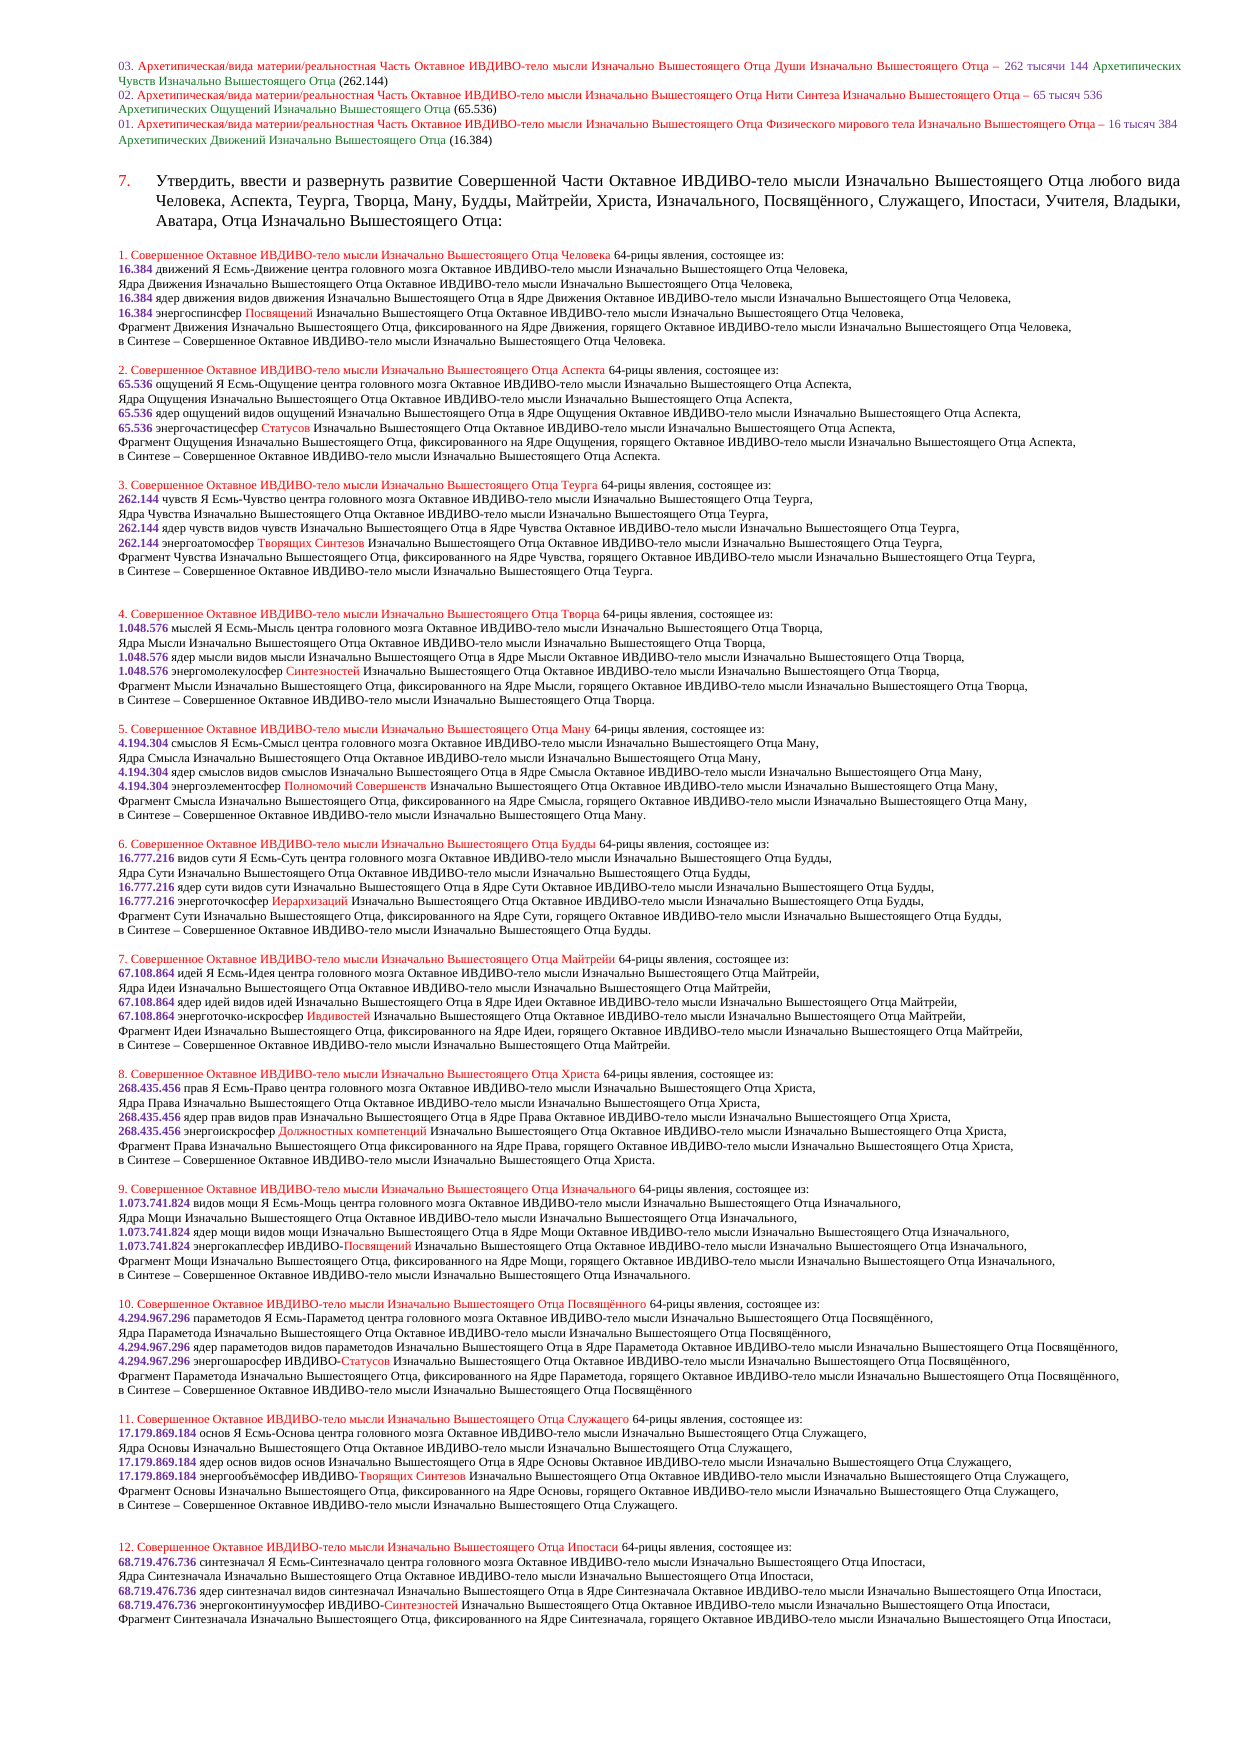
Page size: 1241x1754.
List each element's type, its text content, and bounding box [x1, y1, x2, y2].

text 4.194.304 ядер смыслов видов смыслов Изначально Вышестоящего Отца в Ядре Смысла Октавное ИВДИВО-тело мысли Изначально Вышестоящего Отца Ману, [118, 765, 1181, 779]
text Ядра Сути Изначально Вышестоящего Отца Октавное ИВДИВО-тело мысли Изначально Вышестоящего Отца Будды, [118, 865, 1181, 880]
text 1. Совершенное Октавное ИВДИВО-тело мысли Изначально Вышестоящего Отца Человека 64-рицы явления, состоящее из: [118, 248, 1181, 262]
text 12. Совершенное Октавное ИВДИВО-тело мысли Изначально Вышестоящего Отца Ипостаси 64-рицы явления, состоящее из: [118, 1540, 1181, 1554]
text Фрагмент Мощи Изначально Вышестоящего Отца, фиксированного на Ядре Мощи, горящего Октавное ИВДИВО-тело мысли Изначально Вышестоящего Отца Изначального, [118, 1253, 1181, 1268]
text 67.108.864 ядер идей видов идей Изначально Вышестоящего Отца в Ядре Идеи Октавное ИВДИВО-тело мысли Изначально Вышестоящего Отца Майтрейи, [118, 995, 1181, 1009]
text в Синтезе – Совершенное Октавное ИВДИВО-тело мысли Изначально Вышестоящего Отца Творца. [118, 693, 1181, 707]
text Фрагмент Идеи Изначально Вышестоящего Отца, фиксированного на Ядре Идеи, горящего Октавное ИВДИВО-тело мысли Изначально Вышестоящего Отца Майтрейи, [118, 1023, 1181, 1038]
text 65.536 ощущений Я Есмь-Ощущение центра головного мозга Октавное ИВДИВО-тело мысли Изначально Вышестоящего Отца Аспекта, [118, 377, 1181, 392]
text 11. Совершенное Октавное ИВДИВО-тело мысли Изначально Вышестоящего Отца Служащего 64-рицы явления, состоящее из: [118, 1412, 1181, 1426]
text 9. Совершенное Октавное ИВДИВО-тело мысли Изначально Вышестоящего Отца Изначального 64-рицы явления, состоящее из: [118, 1182, 1181, 1196]
text Фрагмент Ощущения Изначально Вышестоящего Отца, фиксированного на Ядре Ощущения, горящего Октавное ИВДИВО-тело мысли Изначально Вышестоящего Отца Аспекта, [118, 435, 1181, 449]
text 68.719.476.736 энергоконтинуумосфер ИВДИВО-Синтезностей Изначально Вышестоящего Отца Октавное ИВДИВО-тело мысли Изначально Вышестоящего Отца Ипостаси, [118, 1598, 1181, 1612]
text Ядра Основы Изначально Вышестоящего Отца Октавное ИВДИВО-тело мысли Изначально Вышестоящего Отца Служащего, [118, 1440, 1181, 1455]
text 1.073.741.824 энергокаплесфер ИВДИВО-Посвящений Изначально Вышестоящего Отца Октавное ИВДИВО-тело мысли Изначально Вышестоящего Отца Изначального, [118, 1239, 1181, 1253]
text 16.777.216 ядер сути видов сути Изначально Вышестоящего Отца в Ядре Сути Октавное ИВДИВО-тело мысли Изначально Вышестоящего Отца Будды, [118, 880, 1181, 894]
text 1.073.741.824 ядер мощи видов мощи Изначально Вышестоящего Отца в Ядре Мощи Октавное ИВДИВО-тело мысли Изначально Вышестоящего Отца Изначального, [118, 1225, 1181, 1239]
text 6. Совершенное Октавное ИВДИВО-тело мысли Изначально Вышестоящего Отца Будды 64-рицы явления, состоящее из: [118, 837, 1181, 851]
text 1.073.741.824 видов мощи Я Есмь-Мощь центра головного мозга Октавное ИВДИВО-тело мысли Изначально Вышестоящего Отца Изначального, [118, 1196, 1181, 1210]
text 17.179.869.184 ядер основ видов основ Изначально Вышестоящего Отца в Ядре Основы Октавное ИВДИВО-тело мысли Изначально Вышестоящего Отца Служащего, [118, 1455, 1181, 1469]
text в Синтезе – Совершенное Октавное ИВДИВО-тело мысли Изначально Вышестоящего Отца Человека. [118, 334, 1181, 348]
text Ядра Синтезначала Изначально Вышестоящего Отца Октавное ИВДИВО-тело мысли Изначально Вышестоящего Отца Ипостаси, [118, 1569, 1181, 1583]
text 01. Архетипическая/вида материи/реальностная Часть Октавное ИВДИВО-тело мысли Изначально Вышестоящего Отца Физического мирового тела Изначально Вышестоящего Отца – 16 тысяч 384 Архетипических Движений Изначально Вышестоящего Отца (16.384) [118, 117, 1181, 147]
text 03. Архетипическая/вида материи/реальностная Часть Октавное ИВДИВО-тело мысли Изначально Вышестоящего Отца Души Изначально Вышестоящего Отца – 262 тысячи 144 Архетипических Чувств Изначально Вышестоящего Отца (262.144) [118, 59, 1181, 88]
text 262.144 чувств Я Есмь-Чувство центра головного мозга Октавное ИВДИВО-тело мысли Изначально Вышестоящего Отца Теурга, [118, 492, 1181, 507]
text Фрагмент Сути Изначально Вышестоящего Отца, фиксированного на Ядре Сути, горящего Октавное ИВДИВО-тело мысли Изначально Вышестоящего Отца Будды, [118, 908, 1181, 923]
text 268.435.456 ядер прав видов прав Изначально Вышестоящего Отца в Ядре Права Октавное ИВДИВО-тело мысли Изначально Вышестоящего Отца Христа, [118, 1110, 1181, 1124]
text 1.048.576 энергомолекулосфер Синтезностей Изначально Вышестоящего Отца Октавное ИВДИВО-тело мысли Изначально Вышестоящего Отца Творца, [118, 664, 1181, 678]
text Ядра Движения Изначально Вышестоящего Отца Октавное ИВДИВО-тело мысли Изначально Вышестоящего Отца Человека, [118, 277, 1181, 291]
text 16.384 ядер движения видов движения Изначально Вышестоящего Отца в Ядре Движения Октавное ИВДИВО-тело мысли Изначально Вышестоящего Отца Человека, [118, 291, 1181, 305]
text Ядра Параметода Изначально Вышестоящего Отца Октавное ИВДИВО-тело мысли Изначально Вышестоящего Отца Посвящённого, [118, 1325, 1181, 1340]
text 4.194.304 смыслов Я Есмь-Смысл центра головного мозга Октавное ИВДИВО-тело мысли Изначально Вышестоящего Отца Ману, [118, 736, 1181, 750]
text в Синтезе – Совершенное Октавное ИВДИВО-тело мысли Изначально Вышестоящего Отца Аспекта. [118, 449, 1181, 463]
text 4.194.304 энергоэлементосфер Полномочий Совершенств Изначально Вышестоящего Отца Октавное ИВДИВО-тело мысли Изначально Вышестоящего Отца Ману, [118, 779, 1181, 793]
text в Синтезе – Совершенное Октавное ИВДИВО-тело мысли Изначально Вышестоящего Отца Посвящённого [118, 1383, 1181, 1397]
text Ядра Права Изначально Вышестоящего Отца Октавное ИВДИВО-тело мысли Изначально Вышестоящего Отца Христа, [118, 1095, 1181, 1110]
text 16.384 движений Я Есмь-Движение центра головного мозга Октавное ИВДИВО-тело мысли Изначально Вышестоящего Отца Человека, [118, 262, 1181, 277]
text в Синтезе – Совершенное Октавное ИВДИВО-тело мысли Изначально Вышестоящего Отца Теурга. [118, 564, 1181, 578]
text 68.719.476.736 синтезначал Я Есмь-Синтезначало центра головного мозга Октавное ИВДИВО-тело мысли Изначально Вышестоящего Отца Ипостаси, [118, 1554, 1181, 1569]
text в Синтезе – Совершенное Октавное ИВДИВО-тело мысли Изначально Вышестоящего Отца Служащего. [118, 1498, 1181, 1512]
text 10. Совершенное Октавное ИВДИВО-тело мысли Изначально Вышестоящего Отца Посвящённого 64-рицы явления, состоящее из: [118, 1297, 1181, 1311]
text 5. Совершенное Октавное ИВДИВО-тело мысли Изначально Вышестоящего Отца Ману 64-рицы явления, состоящее из: [118, 722, 1181, 736]
text 4.294.967.296 энергошаросфер ИВДИВО-Статусов Изначально Вышестоящего Отца Октавное ИВДИВО-тело мысли Изначально Вышестоящего Отца Посвящённого, [118, 1354, 1181, 1368]
text Ядра Идеи Изначально Вышестоящего Отца Октавное ИВДИВО-тело мысли Изначально Вышестоящего Отца Майтрейи, [118, 980, 1181, 995]
text в Синтезе – Совершенное Октавное ИВДИВО-тело мысли Изначально Вышестоящего Отца Ману. [118, 808, 1181, 822]
text 16.777.216 энерготочкосфер Иерархизаций Изначально Вышестоящего Отца Октавное ИВДИВО-тело мысли Изначально Вышестоящего Отца Будды, [118, 894, 1181, 908]
text Фрагмент Синтезначала Изначально Вышестоящего Отца, фиксированного на Ядре Синтезначала, горящего Октавное ИВДИВО-тело мысли Изначально Вышестоящего Отца Ипостаси, [118, 1612, 1181, 1626]
text 7. Совершенное Октавное ИВДИВО-тело мысли Изначально Вышестоящего Отца Майтрейи 64-рицы явления, состоящее из: [118, 952, 1181, 966]
text Фрагмент Смысла Изначально Вышестоящего Отца, фиксированного на Ядре Смысла, горящего Октавное ИВДИВО-тело мысли Изначально Вышестоящего Отца Ману, [118, 793, 1181, 808]
text 67.108.864 энерготочко-искросфер Ивдивостей Изначально Вышестоящего Отца Октавное ИВДИВО-тело мысли Изначально Вышестоящего Отца Майтрейи, [118, 1009, 1181, 1023]
text 65.536 ядер ощущений видов ощущений Изначально Вышестоящего Отца в Ядре Ощущения Октавное ИВДИВО-тело мысли Изначально Вышестоящего Отца Аспекта, [118, 406, 1181, 420]
list Утвердить, ввести и развернуть развитие Совершенной Части Октавное ИВДИВО-тело мысли Изначально Вышестоящего Отца любого вида Человека, Аспекта, Теурга, Творца, Ману, Будды, Майтрейи, Христа, Изначального, Посвящённого, Служащего, Ипостаси, Учителя, Владыки, Аватара, Отца Изначально Вышестоящего Отца: [118, 170, 1181, 230]
text 268.435.456 прав Я Есмь-Право центра головного мозга Октавное ИВДИВО-тело мысли Изначально Вышестоящего Отца Христа, [118, 1081, 1181, 1095]
text в Синтезе – Совершенное Октавное ИВДИВО-тело мысли Изначально Вышестоящего Отца Майтрейи. [118, 1038, 1181, 1052]
text 65.536 энергочастицесфер Статусов Изначально Вышестоящего Отца Октавное ИВДИВО-тело мысли Изначально Вышестоящего Отца Аспекта, [118, 420, 1181, 435]
text Фрагмент Движения Изначально Вышестоящего Отца, фиксированного на Ядре Движения, горящего Октавное ИВДИВО-тело мысли Изначально Вышестоящего Отца Человека, [118, 320, 1181, 334]
text 268.435.456 энергоискросфер Должностных компетенций Изначально Вышестоящего Отца Октавное ИВДИВО-тело мысли Изначально Вышестоящего Отца Христа, [118, 1124, 1181, 1138]
text 3. Совершенное Октавное ИВДИВО-тело мысли Изначально Вышестоящего Отца Теурга 64-рицы явления, состоящее из: [118, 478, 1181, 492]
text 16.384 энергоспинсфер Посвящений Изначально Вышестоящего Отца Октавное ИВДИВО-тело мысли Изначально Вышестоящего Отца Человека, [118, 305, 1181, 320]
text 16.777.216 видов сути Я Есмь-Суть центра головного мозга Октавное ИВДИВО-тело мысли Изначально Вышестоящего Отца Будды, [118, 851, 1181, 865]
text Фрагмент Чувства Изначально Вышестоящего Отца, фиксированного на Ядре Чувства, горящего Октавное ИВДИВО-тело мысли Изначально Вышестоящего Отца Теурга, [118, 550, 1181, 564]
text 67.108.864 идей Я Есмь-Идея центра головного мозга Октавное ИВДИВО-тело мысли Изначально Вышестоящего Отца Майтрейи, [118, 966, 1181, 980]
text Ядра Мощи Изначально Вышестоящего Отца Октавное ИВДИВО-тело мысли Изначально Вышестоящего Отца Изначального, [118, 1210, 1181, 1225]
text в Синтезе – Совершенное Октавное ИВДИВО-тело мысли Изначально Вышестоящего Отца Будды. [118, 923, 1181, 937]
text 17.179.869.184 энергообъёмосфер ИВДИВО-Творящих Синтезов Изначально Вышестоящего Отца Октавное ИВДИВО-тело мысли Изначально Вышестоящего Отца Служащего, [118, 1469, 1181, 1483]
text 68.719.476.736 ядер синтезначал видов синтезначал Изначально Вышестоящего Отца в Ядре Синтезначала Октавное ИВДИВО-тело мысли Изначально Вышестоящего Отца Ипостаси, [118, 1583, 1181, 1598]
text 1.048.576 ядер мысли видов мысли Изначально Вышестоящего Отца в Ядре Мысли Октавное ИВДИВО-тело мысли Изначально Вышестоящего Отца Творца, [118, 650, 1181, 664]
text в Синтезе – Совершенное Октавное ИВДИВО-тело мысли Изначально Вышестоящего Отца Изначального. [118, 1268, 1181, 1282]
text 262.144 ядер чувств видов чувств Изначально Вышестоящего Отца в Ядре Чувства Октавное ИВДИВО-тело мысли Изначально Вышестоящего Отца Теурга, [118, 521, 1181, 535]
text 4.294.967.296 ядер параметодов видов параметодов Изначально Вышестоящего Отца в Ядре Параметода Октавное ИВДИВО-тело мысли Изначально Вышестоящего Отца Посвящённого, [118, 1340, 1181, 1354]
text 1.048.576 мыслей Я Есмь-Мысль центра головного мозга Октавное ИВДИВО-тело мысли Изначально Вышестоящего Отца Творца, [118, 621, 1181, 635]
text Фрагмент Параметода Изначально Вышестоящего Отца, фиксированного на Ядре Параметода, горящего Октавное ИВДИВО-тело мысли Изначально Вышестоящего Отца Посвящённого, [118, 1368, 1181, 1383]
text 02. Архетипическая/вида материи/реальностная Часть Октавное ИВДИВО-тело мысли Изначально Вышестоящего Отца Нити Синтеза Изначально Вышестоящего Отца – 65 тысяч 536 Архетипических Ощущений Изначально Вышестоящего Отца (65.536) [118, 88, 1181, 117]
text в Синтезе – Совершенное Октавное ИВДИВО-тело мысли Изначально Вышестоящего Отца Христа. [118, 1153, 1181, 1167]
text Ядра Чувства Изначально Вышестоящего Отца Октавное ИВДИВО-тело мысли Изначально Вышестоящего Отца Теурга, [118, 507, 1181, 521]
text Ядра Смысла Изначально Вышестоящего Отца Октавное ИВДИВО-тело мысли Изначально Вышестоящего Отца Ману, [118, 750, 1181, 765]
text 4.294.967.296 параметодов Я Есмь-Параметод центра головного мозга Октавное ИВДИВО-тело мысли Изначально Вышестоящего Отца Посвящённого, [118, 1311, 1181, 1325]
text 262.144 энергоатомосфер Творящих Синтезов Изначально Вышестоящего Отца Октавное ИВДИВО-тело мысли Изначально Вышестоящего Отца Теурга, [118, 535, 1181, 550]
text Фрагмент Права Изначально Вышестоящего Отца фиксированного на Ядре Права, горящего Октавное ИВДИВО-тело мысли Изначально Вышестоящего Отца Христа, [118, 1138, 1181, 1153]
text 2. Совершенное Октавное ИВДИВО-тело мысли Изначально Вышестоящего Отца Аспекта 64-рицы явления, состоящее из: [118, 363, 1181, 377]
text 8. Совершенное Октавное ИВДИВО-тело мысли Изначально Вышестоящего Отца Христа 64-рицы явления, состоящее из: [118, 1067, 1181, 1081]
text Фрагмент Основы Изначально Вышестоящего Отца, фиксированного на Ядре Основы, горящего Октавное ИВДИВО-тело мысли Изначально Вышестоящего Отца Служащего, [118, 1483, 1181, 1498]
text 4. Совершенное Октавное ИВДИВО-тело мысли Изначально Вышестоящего Отца Творца 64-рицы явления, состоящее из: [118, 607, 1181, 621]
text Ядра Мысли Изначально Вышестоящего Отца Октавное ИВДИВО-тело мысли Изначально Вышестоящего Отца Творца, [118, 635, 1181, 650]
text Ядра Ощущения Изначально Вышестоящего Отца Октавное ИВДИВО-тело мысли Изначально Вышестоящего Отца Аспекта, [118, 392, 1181, 406]
text 17.179.869.184 основ Я Есмь-Основа центра головного мозга Октавное ИВДИВО-тело мысли Изначально Вышестоящего Отца Служащего, [118, 1426, 1181, 1440]
text Фрагмент Мысли Изначально Вышестоящего Отца, фиксированного на Ядре Мысли, горящего Октавное ИВДИВО-тело мысли Изначально Вышестоящего Отца Творца, [118, 678, 1181, 693]
